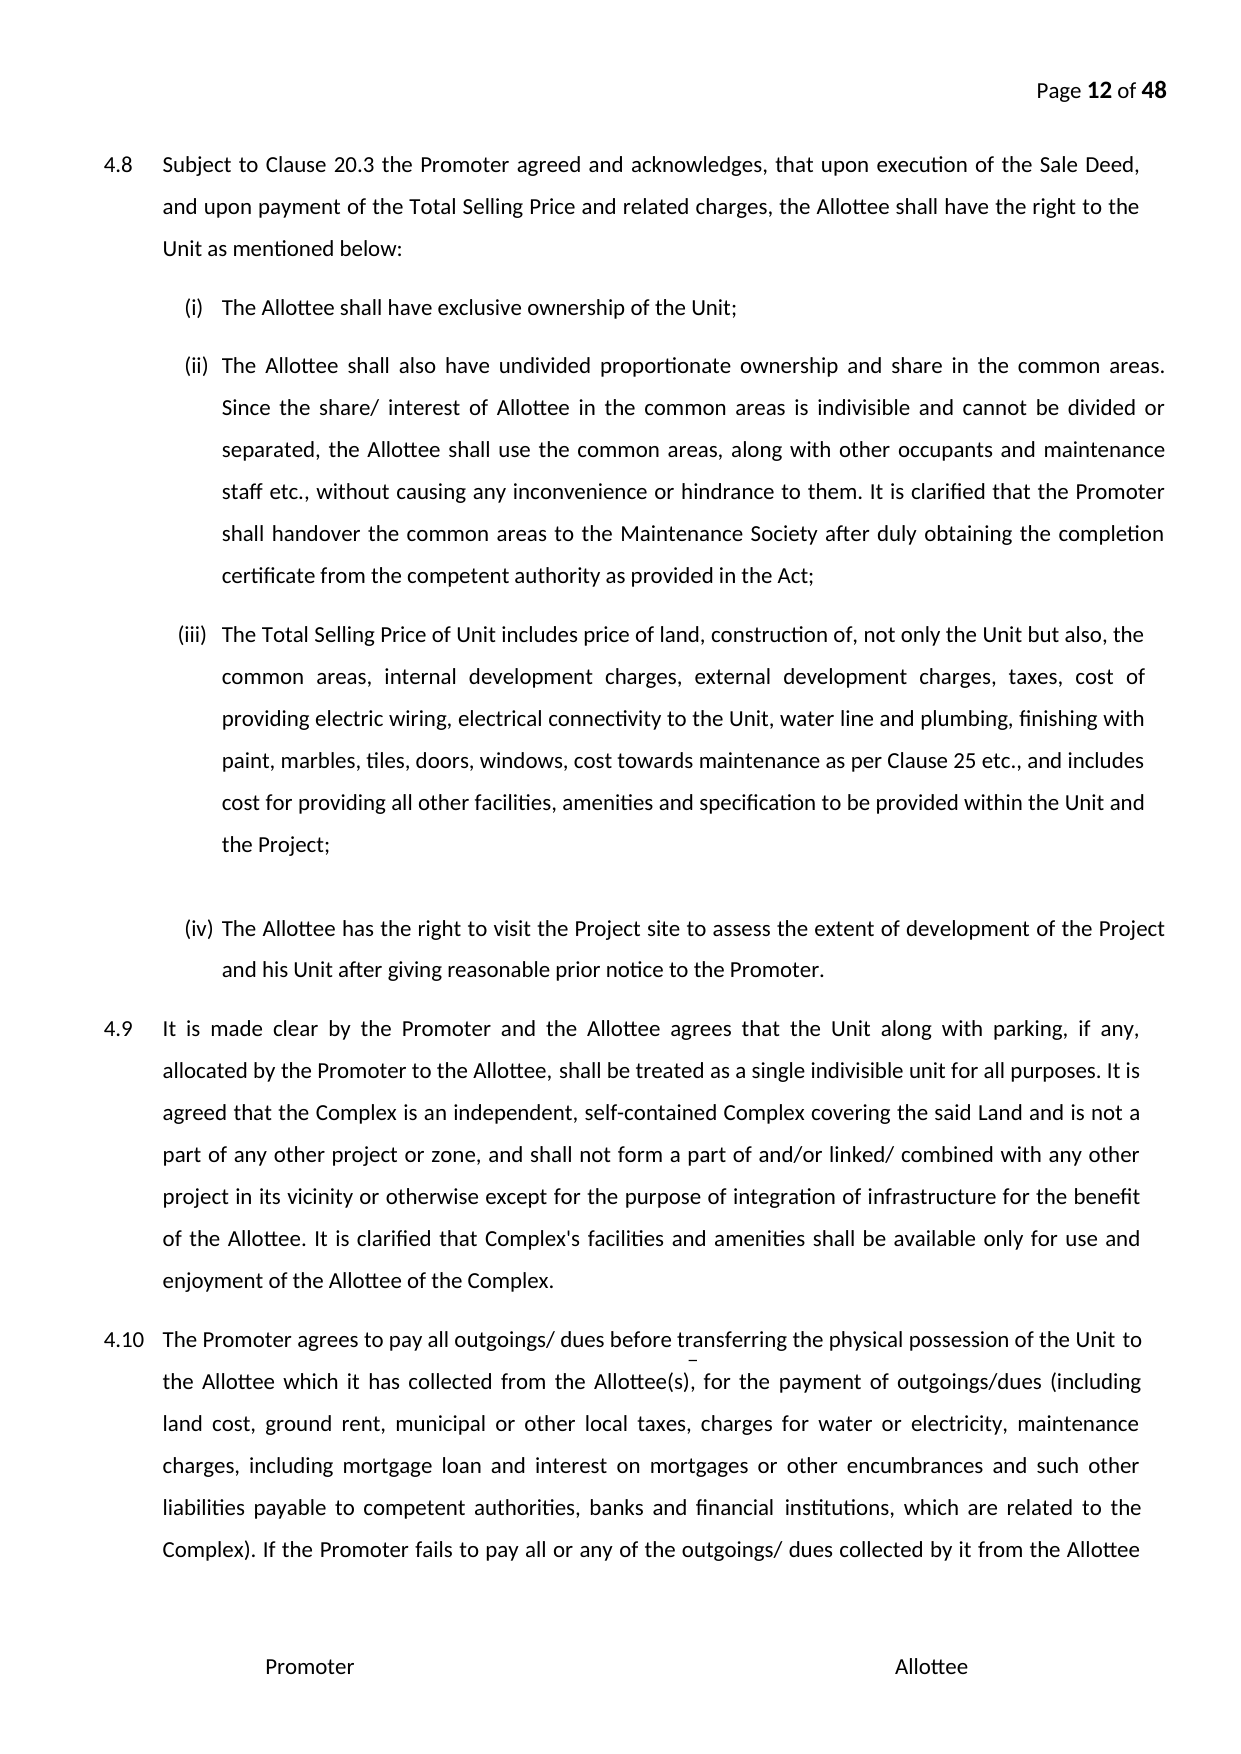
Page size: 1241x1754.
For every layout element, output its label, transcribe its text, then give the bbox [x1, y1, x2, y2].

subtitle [103, 1325, 1142, 1563]
subtitle Subject to Clause 20.3 the Promoter agreed and acknowledges, that upon execution of the Sale Deed, and upon payment of the Total Selling Price and related charges, the Allottee shall have the right to the Unit as mentioned below: [103, 150, 1142, 262]
list The Total Selling Price of Unit includes price of land, construction of, not only the Unit but also, the common areas, internal development charges, external development charges, taxes, cost of providing electric wiring, electrical connectivity to the Unit, water line and plumbing, finishing with paint, marbles, tiles, doors, windows, cost towards maintenance as per Clause 25 etc., and includes cost for providing all other facilities, amenities and specification to be provided within the Unit and the Project; [177, 620, 1147, 858]
list The Allottee shall have exclusive ownership of the Unit; [184, 293, 1167, 321]
subtitle It is made clear by the Promoter and the Allottee agrees that the Unit along with parking, if any, allocated by the Promoter to the Allottee, shall be treated as a single indivisible unit for all purposes. It is agreed that the Complex is an independent, self-contained Complex covering the said Land and is not a part of any other project or zone, and shall not form a part of and/or linked/ combined with any other project in its vicinity or otherwise except for the purpose of integration of infrastructure for the benefit of the Allottee. It is clarified that Complex's facilities and amenities shall be available only for use and enjoyment of the Allottee of the Complex. [103, 1014, 1142, 1294]
list The Allottee shall also have undivided proportionate ownership and share in the common areas. Since the share/ interest of Allottee in the common areas is indivisible and cannot be divided or separated, the Allottee shall use the common areas, along with other occupants and maintenance staff etc., without causing any inconvenience or hindrance to them. It is clarified that the Promoter shall handover the common areas to the Maintenance Society after duly obtaining the completion certificate from the competent authority as provided in the Act; [184, 351, 1167, 589]
list The Allottee has the right to visit the Project site to assess the extent of development of the Project and his Unit after giving reasonable prior notice to the Promoter. [184, 914, 1167, 984]
